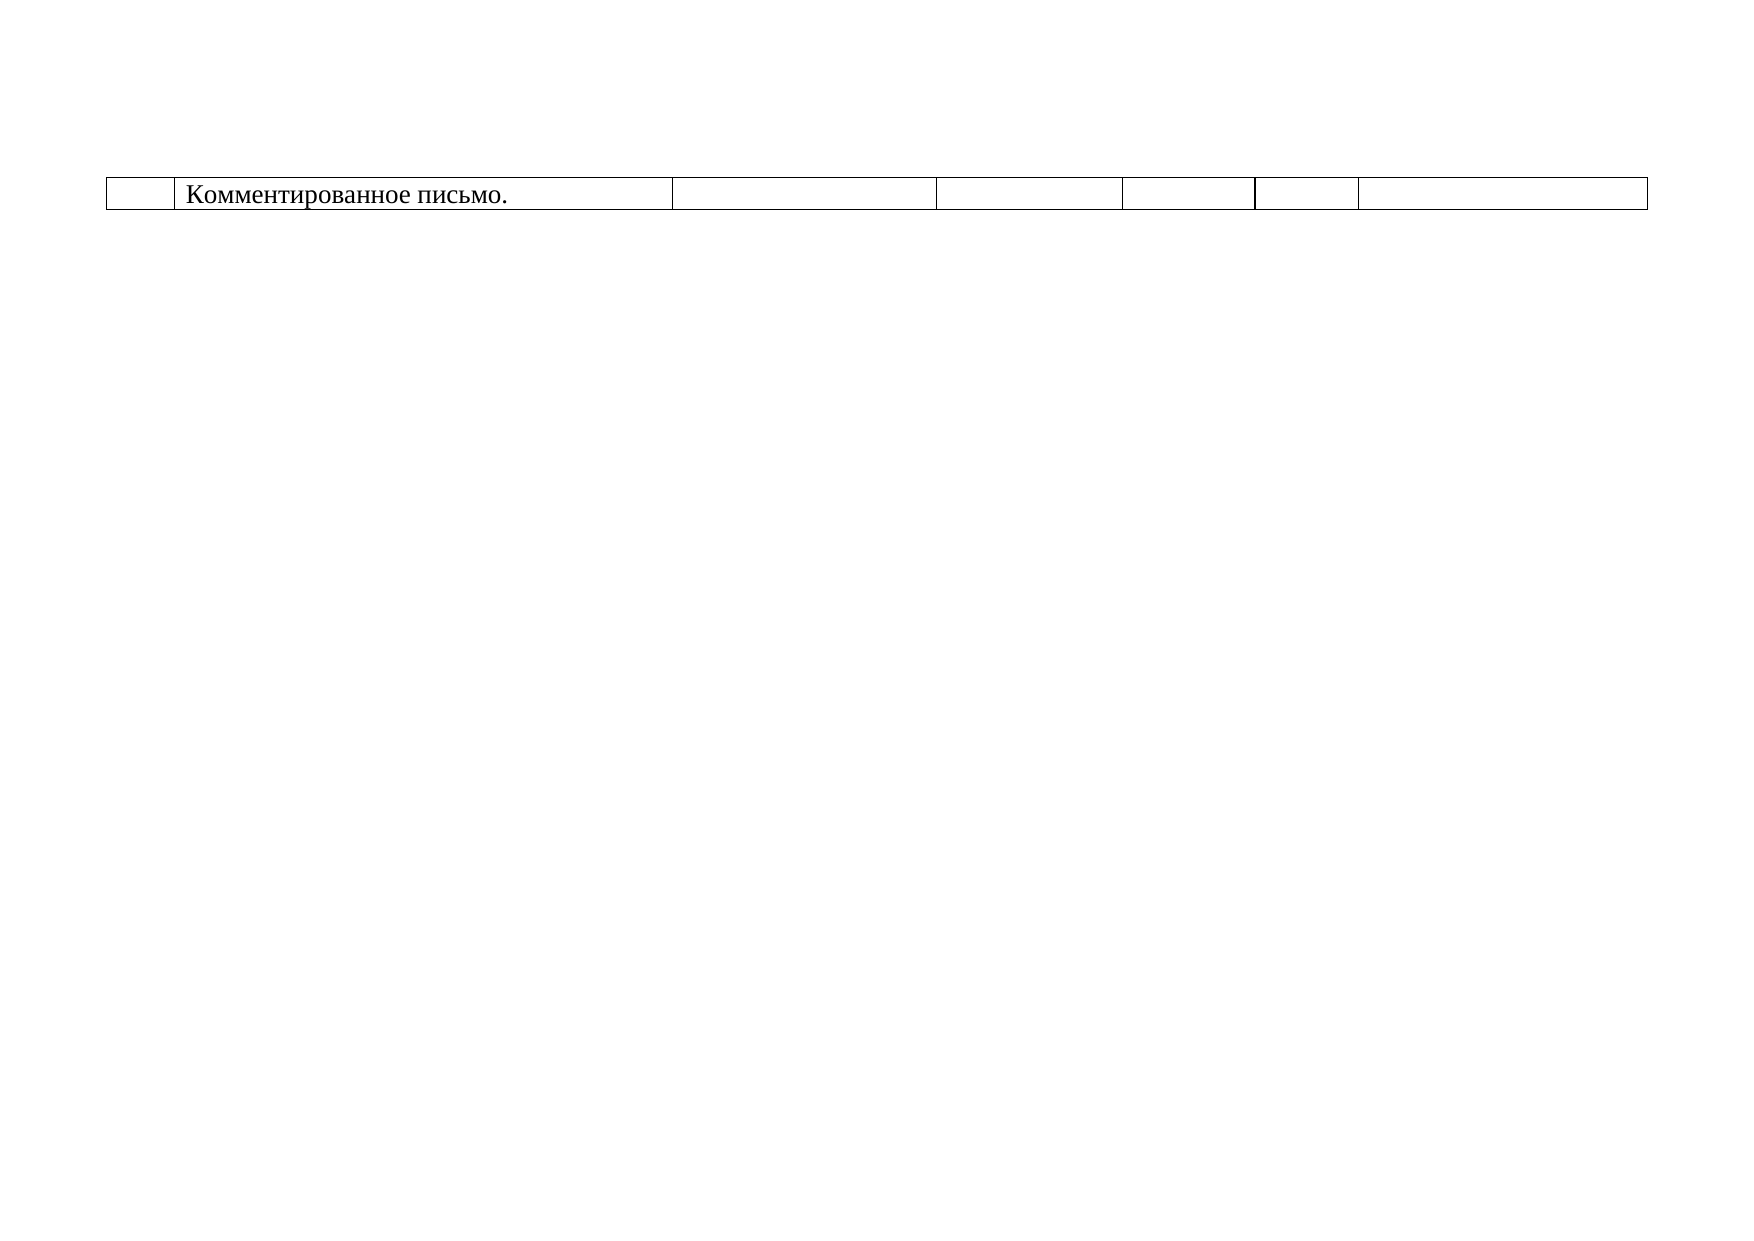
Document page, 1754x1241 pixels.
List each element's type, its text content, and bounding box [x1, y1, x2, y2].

table_cell не задано [1359, 178, 1647, 209]
table_cell 50. [107, 178, 174, 209]
table_cell [673, 178, 936, 209]
table_cell [937, 178, 1122, 209]
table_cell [175, 178, 672, 209]
table_cell [1123, 178, 1254, 209]
table_cell 1 [1256, 178, 1358, 209]
